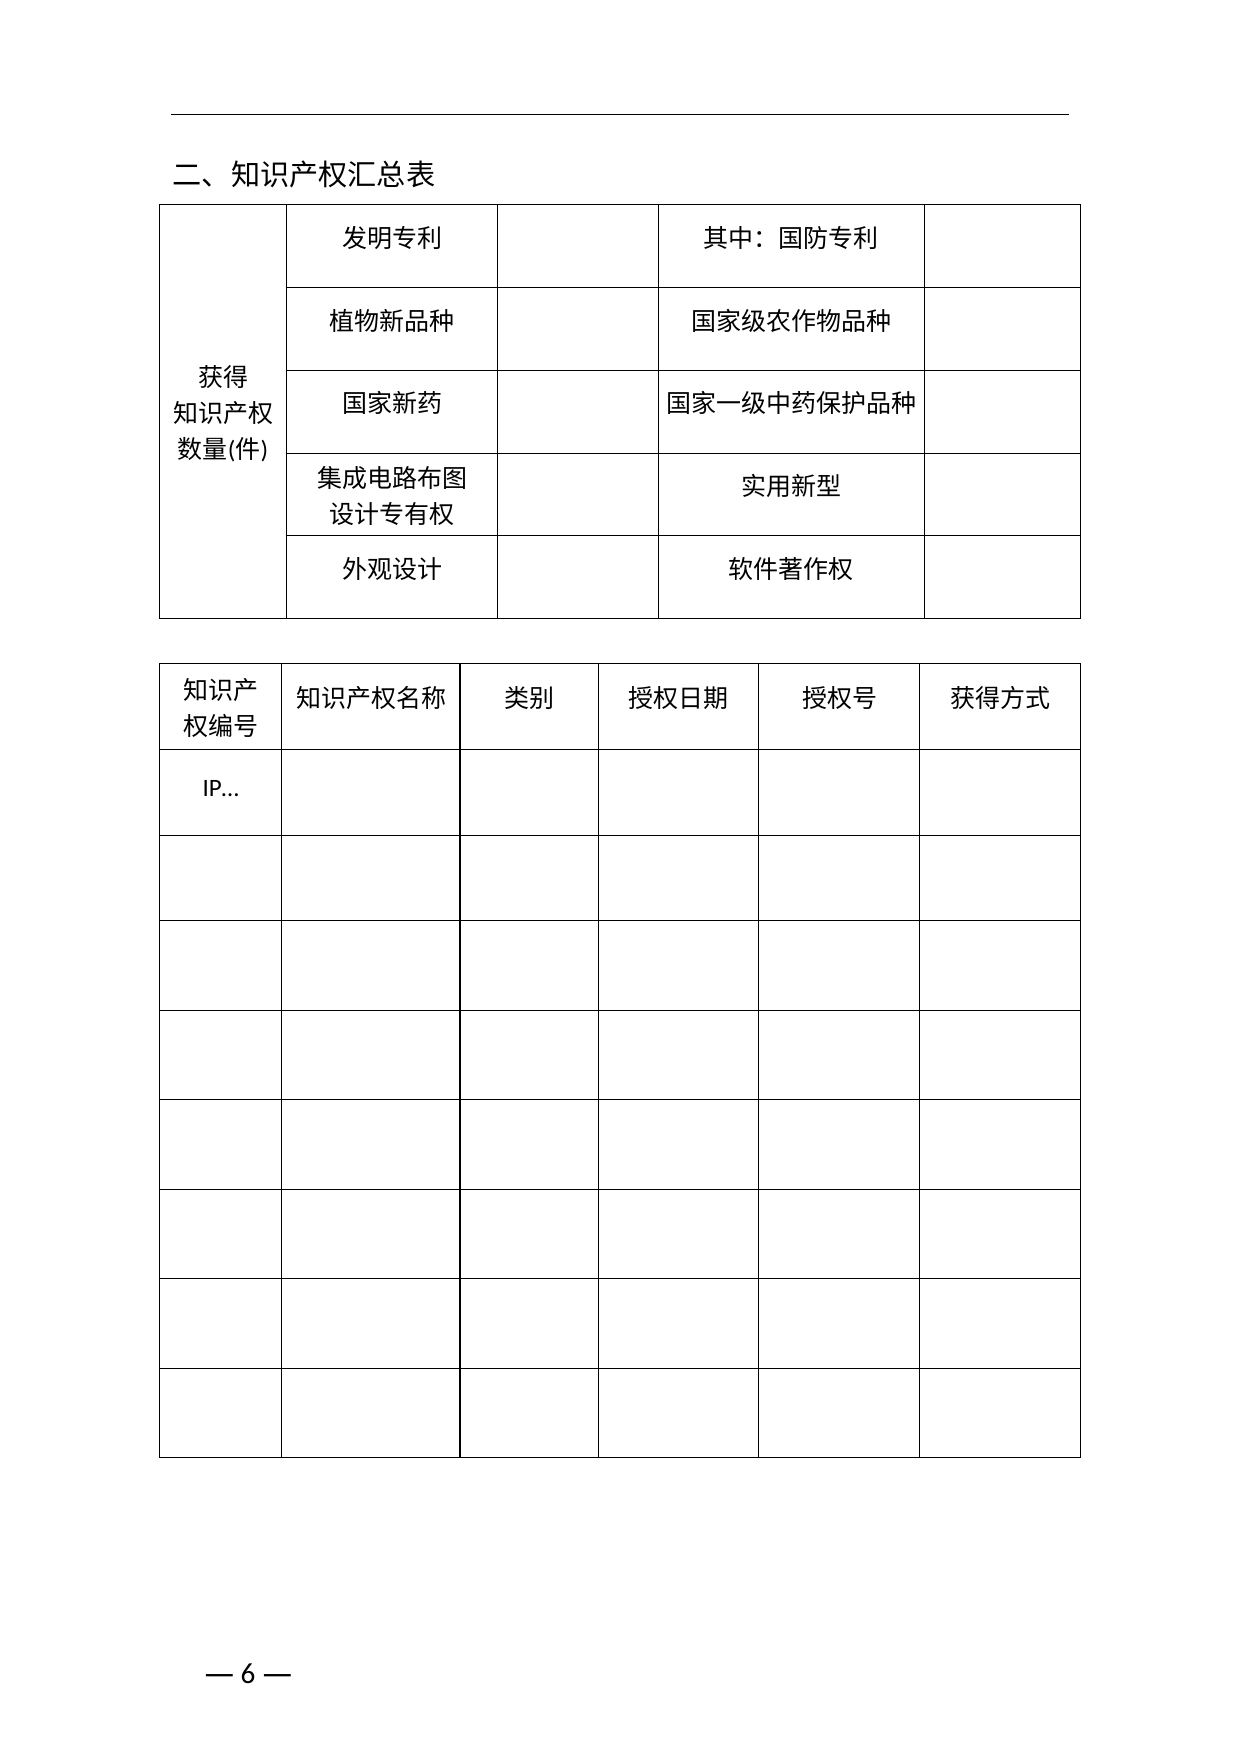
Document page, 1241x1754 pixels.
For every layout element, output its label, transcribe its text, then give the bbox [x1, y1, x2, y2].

table_cell [282, 1279, 459, 1368]
table_cell [160, 1369, 281, 1457]
table_cell [498, 288, 658, 370]
table_cell [759, 750, 919, 834]
table_cell [498, 454, 658, 535]
table_cell [925, 288, 1080, 370]
table_cell [160, 921, 281, 1010]
table_cell [160, 1190, 281, 1278]
table_cell 实用新型 [659, 454, 924, 535]
table_cell [759, 1190, 919, 1278]
table_cell 植物新品种 [287, 288, 497, 370]
table_cell 集成电路布图 设计专有权 [287, 454, 497, 535]
table_cell [282, 1011, 459, 1099]
table_cell 国家新药 [287, 371, 497, 452]
table_cell [920, 1190, 1080, 1278]
table_cell [461, 1100, 598, 1189]
table_header [498, 205, 658, 287]
table_cell [282, 1369, 459, 1457]
table_cell [160, 1011, 281, 1099]
table_cell [920, 1369, 1080, 1457]
table_cell [599, 750, 758, 834]
table_cell [461, 750, 598, 834]
table_cell [920, 1100, 1080, 1189]
table_cell [920, 750, 1080, 834]
text 二、知识产权汇总表 [172, 151, 1068, 194]
table_cell [461, 921, 598, 1010]
table_header 获得方式 [920, 664, 1080, 749]
table_cell [759, 1011, 919, 1099]
table_cell [920, 1279, 1080, 1368]
table_cell [461, 1369, 598, 1457]
table_cell [759, 1279, 919, 1368]
table_cell IP… [160, 750, 281, 834]
table_cell [461, 836, 598, 920]
table_cell [925, 371, 1080, 452]
table_cell [599, 921, 758, 1010]
table_cell [461, 1279, 598, 1368]
table_header [925, 205, 1080, 287]
table_cell [599, 1100, 758, 1189]
table_header 类别 [461, 664, 598, 749]
table_header 授权日期 [599, 664, 758, 749]
table_cell [498, 371, 658, 452]
table_cell [160, 1279, 281, 1368]
table_cell [920, 836, 1080, 920]
table_cell [282, 836, 459, 920]
table_cell [461, 1190, 598, 1278]
table_header 授权号 [759, 664, 919, 749]
table_cell [920, 921, 1080, 1010]
table_cell [160, 1100, 281, 1189]
table_cell [599, 1190, 758, 1278]
table_header 知识产权编号 [160, 664, 281, 749]
table_cell [759, 1100, 919, 1189]
table_cell [925, 454, 1080, 535]
table_cell [599, 1279, 758, 1368]
table_cell 外观设计 [287, 536, 497, 618]
table_cell [461, 1011, 598, 1099]
table_cell [282, 750, 459, 834]
table_cell [599, 1011, 758, 1099]
table_cell [282, 1100, 459, 1189]
table_header 其中：国防专利 [659, 205, 924, 287]
table_cell [160, 836, 281, 920]
table_cell 国家级农作物品种 [659, 288, 924, 370]
table_cell [498, 536, 658, 618]
table_cell [759, 921, 919, 1010]
table_header 知识产权名称 [282, 664, 459, 749]
table_cell 国家一级中药保护品种 [659, 371, 924, 452]
table_cell [759, 836, 919, 920]
table_cell [759, 1369, 919, 1457]
table_cell [282, 1190, 459, 1278]
table_header 发明专利 [287, 205, 497, 287]
table_cell [925, 536, 1080, 618]
table_cell [282, 921, 459, 1010]
table_cell [599, 836, 758, 920]
table_header 获得 知识产权 数量(件) [160, 205, 286, 618]
table_cell 软件著作权 [659, 536, 924, 618]
table_cell [599, 1369, 758, 1457]
table_cell [920, 1011, 1080, 1099]
